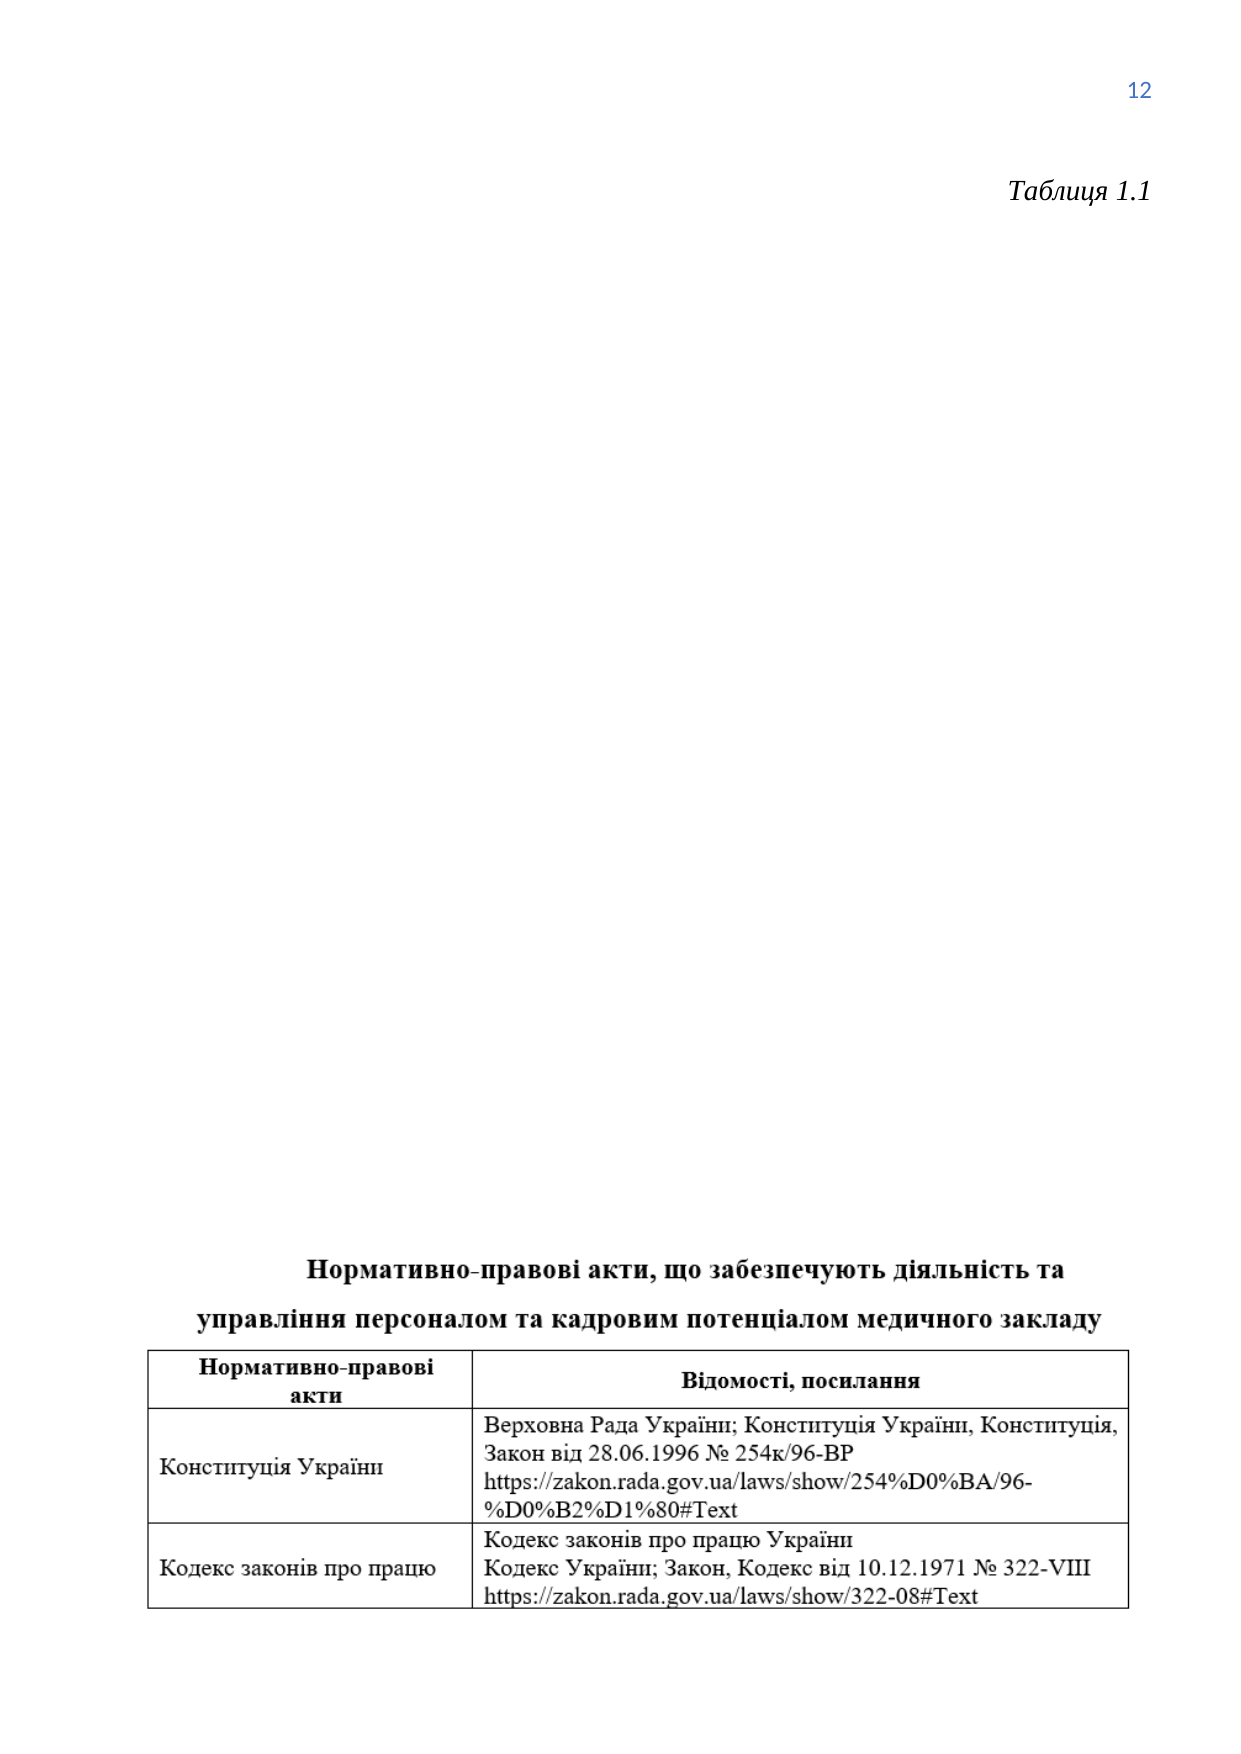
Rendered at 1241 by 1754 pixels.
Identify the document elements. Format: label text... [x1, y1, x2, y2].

text Таблиця 1.1 [159, 173, 1152, 206]
picture [125, 1253, 1164, 1636]
